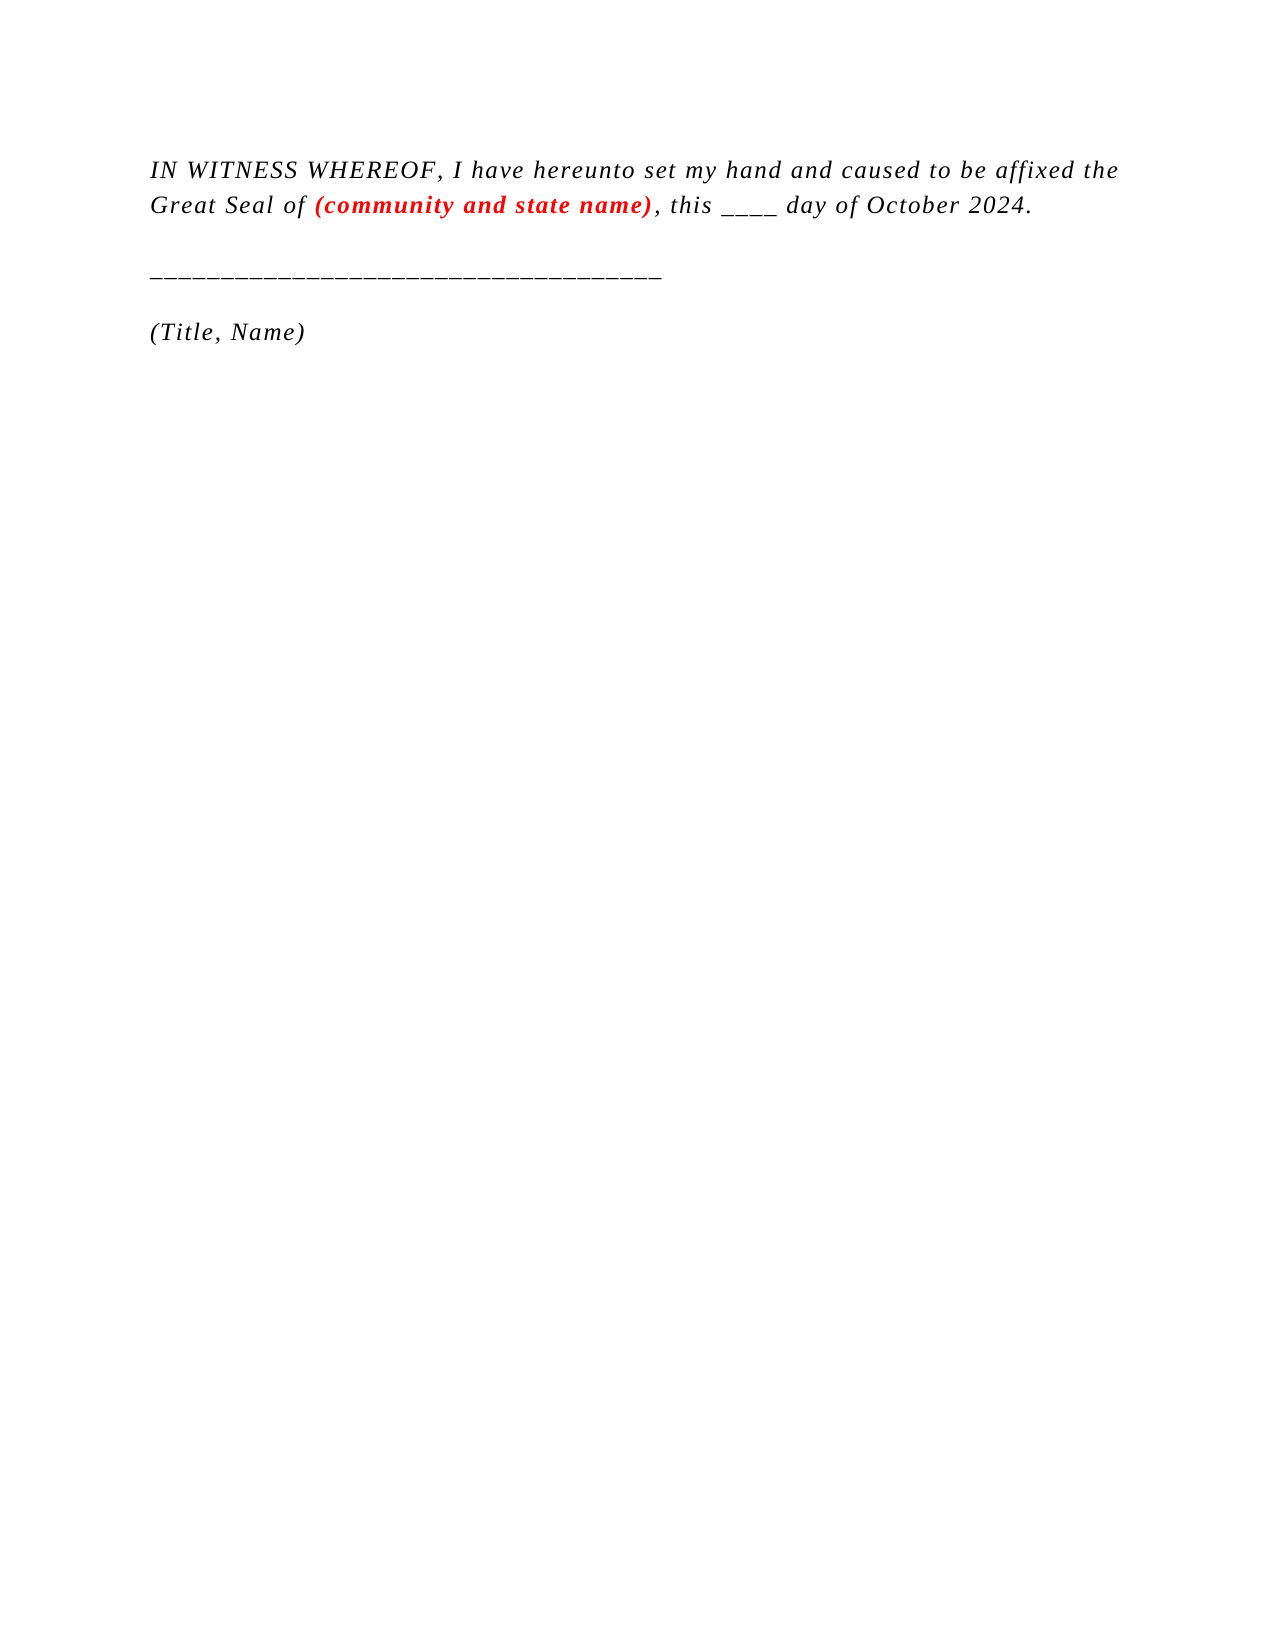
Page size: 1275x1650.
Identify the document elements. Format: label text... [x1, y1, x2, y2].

text ____________________________________ [150, 248, 1125, 282]
text IN WITNESS WHEREOF, I have hereunto set my hand and caused to be affixed the Great Seal of (community and state name), this ____ day of October 2024. [150, 150, 1125, 219]
text (Title, Name) [150, 311, 1125, 346]
